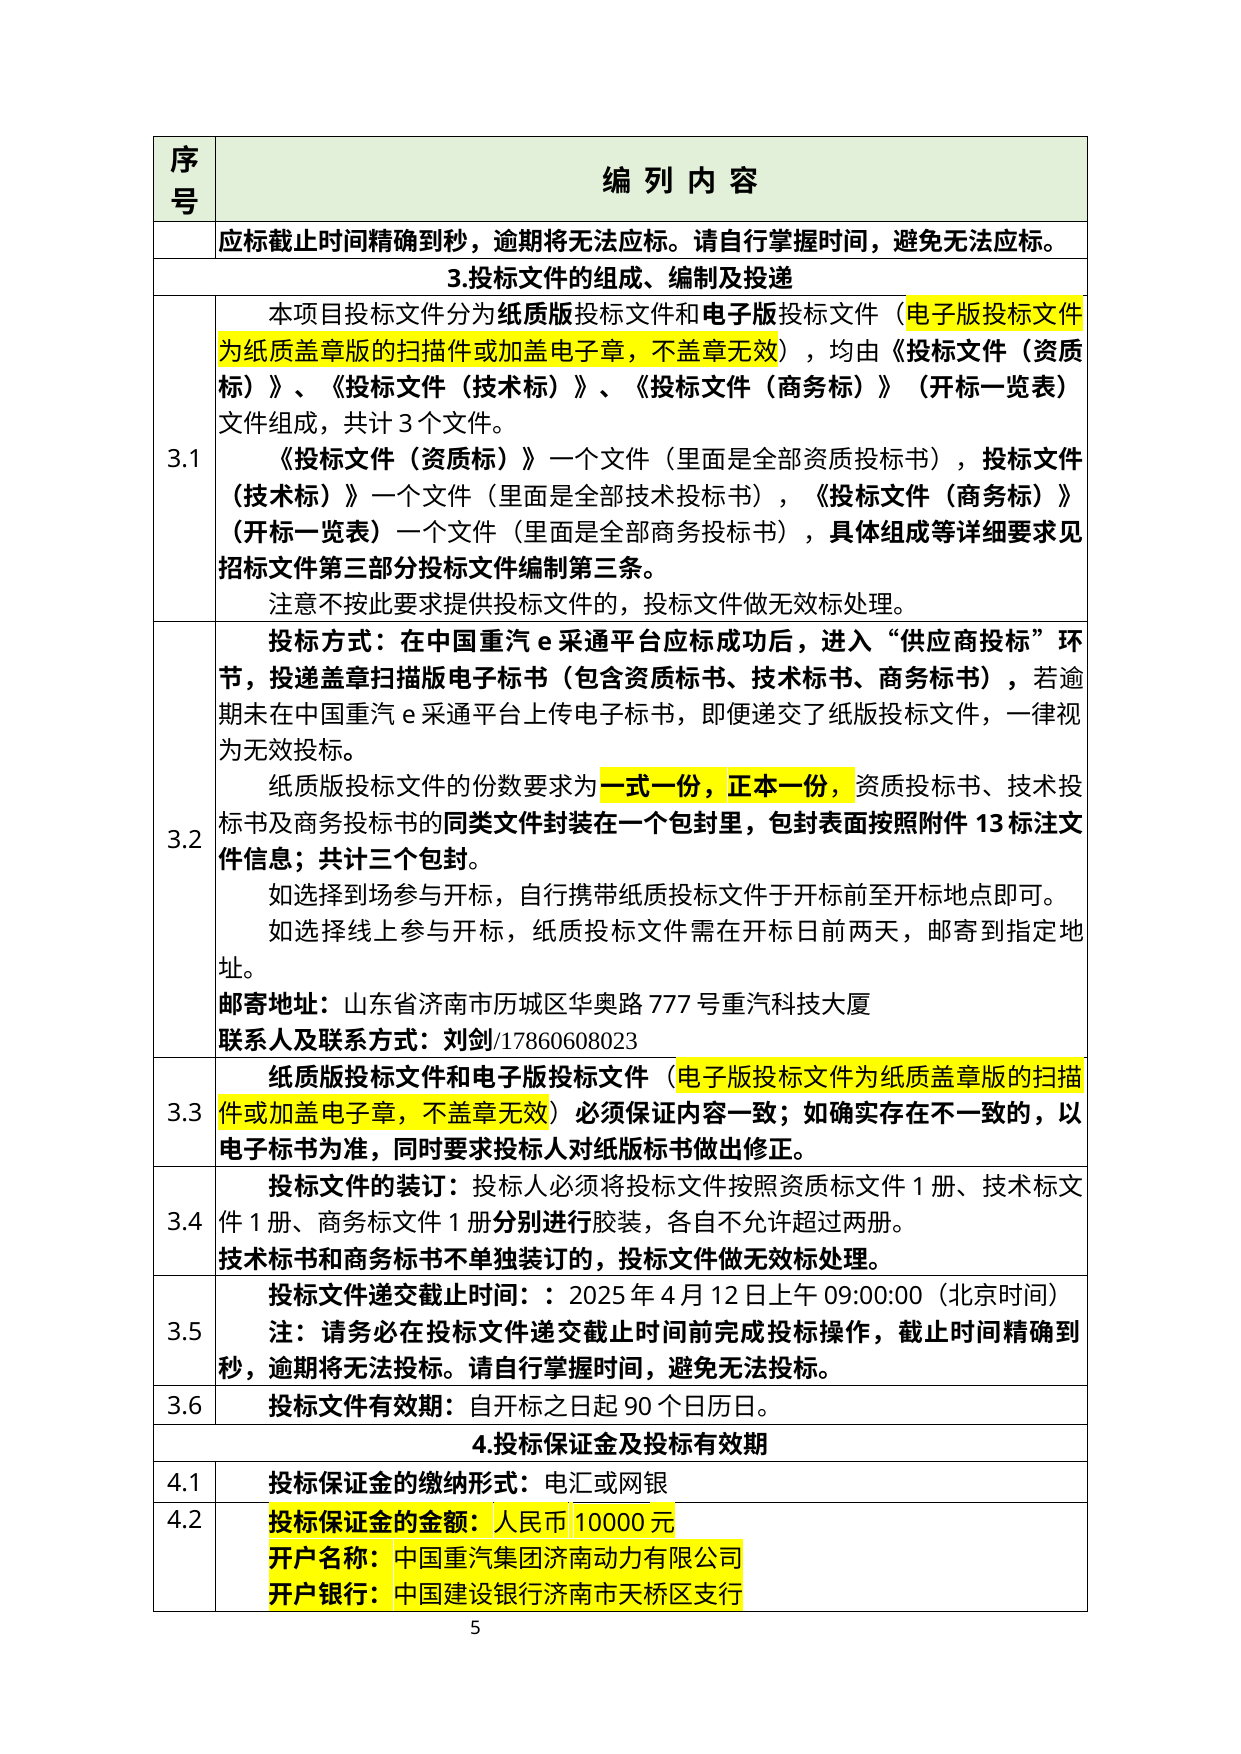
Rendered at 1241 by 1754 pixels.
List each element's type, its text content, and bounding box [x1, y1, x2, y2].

table_cell 3.1 [154, 296, 215, 621]
table_cell 3.4 [154, 1167, 215, 1275]
table_cell 3.3 [154, 1058, 215, 1166]
table_cell 投标方式：在中国重汽e采通平台应标成功后，进入“供应商投标”环节，投递盖章扫描版电子标书（包含资质标书、技术标书、商务标书），若逾期未在中国重汽e采通平台上传电子标书，即便递交了纸版投标文件，一律视为无效投标。 纸质版投标文件的份数要求为一式一份，正本一份，资质投标书、技术投标书及商务投标书的同类文件封装在一个包封里，包封表面按照附件13标注文件信息；共计三个包封。 如选择到场参与开标，自行携带纸质投标文件于开标前至开标地点即可。 如选择线上参与开标，纸质投标文件需在开标日前两天，邮寄到指定地址。 邮寄地址：山东省济南市历城区华奥路777号重汽科技大厦 联系人及联系方式：刘剑/17860608023 [216, 622, 1087, 1057]
table_header 编 列 内 容 [216, 137, 1087, 221]
table_cell 4.投标保证金及投标有效期 [154, 1425, 1087, 1461]
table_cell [216, 222, 1087, 258]
table_cell 3.投标文件的组成、编制及投递 [154, 259, 1087, 294]
table_cell 投标文件递交截止时间：：2025年4月12日上午09:00:00（北京时间） 注：请务必在投标文件递交截止时间前完成投标操作，截止时间精确到秒，逾期将无法投标。请自行掌握时间，避免无法投标。 [216, 1276, 1087, 1384]
table_cell 投标保证金的缴纳形式：电汇或网银 [216, 1462, 1087, 1502]
table_cell 本项目投标文件分为纸质版投标文件和电子版投标文件（电子版投标文件为纸质盖章版的扫描件或加盖电子章，不盖章无效），均由《投标文件（资质标）》、《投标文件（技术标）》、《投标文件（商务标）》（开标一览表）文件组成，共计3个文件。 《投标文件（资质标）》一个文件（里面是全部资质投标书），投标文件（技术标）》一个文件（里面是全部技术投标书），《投标文件（商务标）》（开标一览表）一个文件（里面是全部商务投标书），具体组成等详细要求见招标文件第三部分投标文件编制第三条。 注意不按此要求提供投标文件的，投标文件做无效标处理。 [216, 296, 1087, 621]
table_cell 投标文件有效期：自开标之日起90个日历日。 [216, 1386, 1087, 1424]
table_header 序号 [154, 137, 215, 221]
table_cell 4.2 [154, 1503, 215, 1611]
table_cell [216, 1503, 1087, 1611]
table_cell 3.6 [154, 1386, 215, 1424]
table_cell 4.1 [154, 1462, 215, 1502]
table_cell 纸质版投标文件和电子版投标文件（电子版投标文件为纸质盖章版的扫描件或加盖电子章，不盖章无效）必须保证内容一致；如确实存在不一致的，以电子标书为准，同时要求投标人对纸版标书做出修正。 [216, 1058, 1087, 1166]
table_cell 投标文件的装订：投标人必须将投标文件按照资质标文件1册、技术标文件1册、商务标文件1册分别进行胶装，各自不允许超过两册。 技术标书和商务标书不单独装订的，投标文件做无效标处理。 [216, 1167, 1087, 1275]
table_cell 3.5 [154, 1276, 215, 1384]
table_cell 3.2 [154, 622, 215, 1057]
